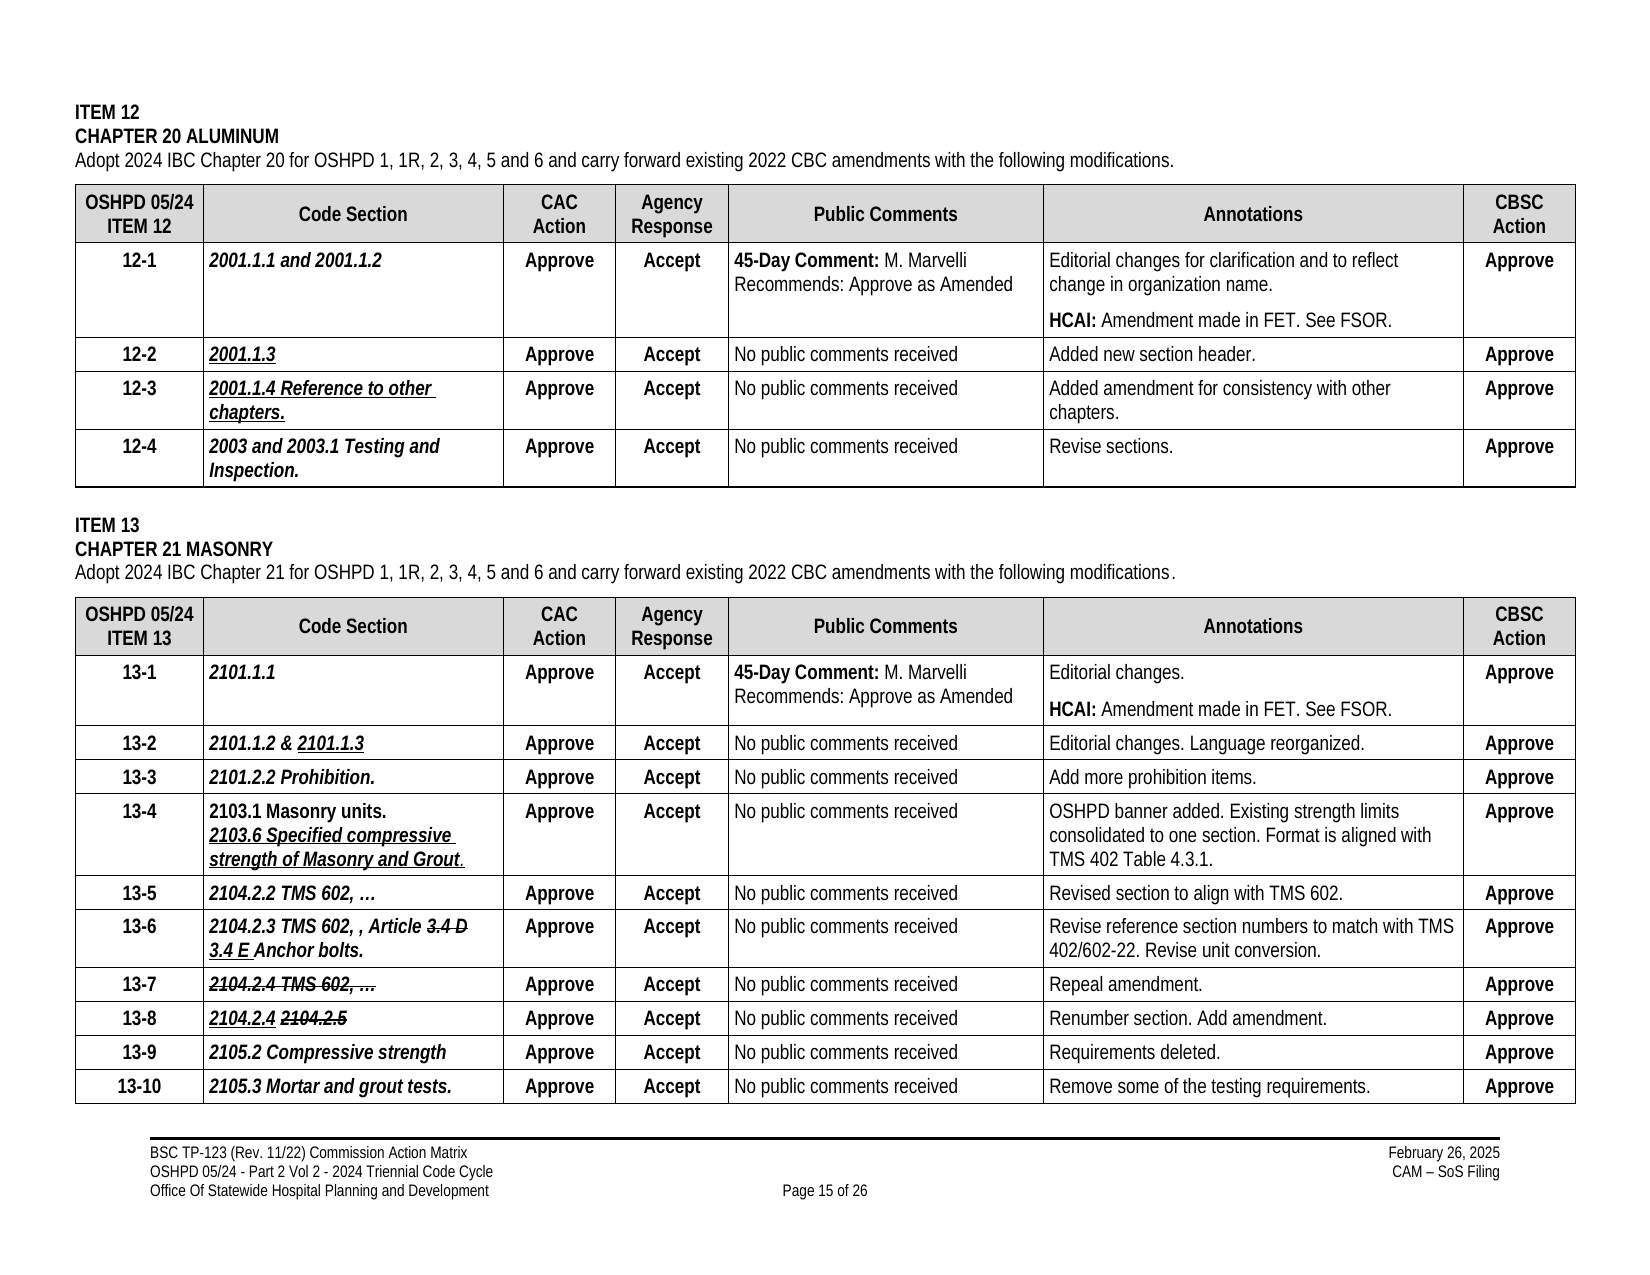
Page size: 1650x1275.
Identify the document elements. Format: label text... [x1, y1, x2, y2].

table_cell No public comments received [729, 1002, 1043, 1035]
text Adopt 2024 IBC Chapter 20 for OSHPD 1, 1R, 2, 3, 4, 5 and 6 and carry forward existing 2022 CBC amendments with the following modifications. [75, 148, 1575, 172]
table_header OSHPD 05/24 ITEM 13 [76, 598, 203, 655]
table_cell 12-2 [76, 338, 203, 371]
table_header CAC Action [504, 598, 615, 655]
table_cell Editorial changes for clarification and to reflect change in organization name. HCAI: Amendment made in FET. See FSOR. [1044, 243, 1463, 337]
text Adopt 2024 IBC Chapter 21 for OSHPD 1, 1R, 2, 3, 4, 5 and 6 and carry forward existing 2022 CBC amendments with the following modifications. [75, 560, 1575, 584]
table_header Annotations [1044, 598, 1463, 655]
table_cell 13-6 [76, 910, 203, 967]
table_header CBSC Action [1464, 598, 1575, 655]
table_cell Approve [504, 968, 615, 1001]
table_cell Revise sections. [1044, 430, 1463, 486]
table_cell No public comments received [729, 1036, 1043, 1069]
table_cell Approve [1464, 794, 1575, 875]
table_cell No public comments received [729, 910, 1043, 967]
table_cell Approve [504, 1036, 615, 1069]
table_cell Add more prohibition items. [1044, 760, 1463, 793]
table_cell Approve [1464, 876, 1575, 909]
table_cell Approve [1464, 1002, 1575, 1035]
table_cell Repeal amendment. [1044, 968, 1463, 1001]
table_cell Accept [616, 656, 728, 725]
table_cell 13-7 [76, 968, 203, 1001]
table_cell Approve [1464, 726, 1575, 759]
table_cell 12-3 [76, 372, 203, 428]
table_cell 13-5 [76, 876, 203, 909]
table_cell Approve [504, 1070, 615, 1103]
table_cell No public comments received [729, 726, 1043, 759]
table_cell Approve [504, 910, 615, 967]
table_cell Editorial changes. Language reorganized. [1044, 726, 1463, 759]
table_cell 2104.2.3 TMS 602, , Article 3.4 D 3.4 E Anchor bolts. [204, 910, 503, 967]
table_cell 2101.1.2 & 2101.1.3 [204, 726, 503, 759]
table_header CAC Action [504, 185, 615, 242]
table_cell Added amendment for consistency with other chapters. [1044, 372, 1463, 428]
table_header Code Section [204, 185, 503, 242]
table_cell 2101.1.1 [204, 656, 503, 725]
table_cell 2003 and 2003.1 Testing and Inspection. [204, 430, 503, 486]
table_cell 2104.2.2 TMS 602, … [204, 876, 503, 909]
table_header Public Comments [729, 598, 1043, 655]
table_cell No public comments received [729, 760, 1043, 793]
table_cell Approve [504, 726, 615, 759]
table_header OSHPD 05/24 ITEM 12 [76, 185, 203, 242]
table_cell 2105.2 Compressive strength [204, 1036, 503, 1069]
table_cell 2104.2.4 TMS 602, … [204, 968, 503, 1001]
subtitle ITEM 12 CHAPTER 20 ALUMINUM [75, 100, 1575, 148]
table_cell 2103.1 Masonry units. 2103.6 Specified compressive strength of Masonry and Grout. [204, 794, 503, 875]
table_cell Accept [616, 338, 728, 371]
table_cell Accept [616, 910, 728, 967]
table_cell Approve [1464, 968, 1575, 1001]
table_cell Approve [504, 338, 615, 371]
table_cell Approve [504, 656, 615, 725]
table_header CBSC Action [1464, 185, 1575, 242]
table_cell No public comments received [729, 876, 1043, 909]
table_cell Remove some of the testing requirements. [1044, 1070, 1463, 1103]
table_cell Accept [616, 876, 728, 909]
table_cell No public comments received [729, 372, 1043, 428]
table_cell Accept [616, 243, 728, 337]
table_cell 2101.2.2 Prohibition. [204, 760, 503, 793]
table_cell Added new section header. [1044, 338, 1463, 371]
table_cell Approve [1464, 338, 1575, 371]
table_cell 2105.3 Mortar and grout tests. [204, 1070, 503, 1103]
table_cell 2104.2.4 2104.2.5 [204, 1002, 503, 1035]
table_cell Approve [1464, 1036, 1575, 1069]
table_cell 13-9 [76, 1036, 203, 1069]
table_header Public Comments [729, 185, 1043, 242]
table_cell Accept [616, 1002, 728, 1035]
table_cell Approve [504, 876, 615, 909]
table_cell Approve [504, 243, 615, 337]
table_cell 45-Day Comment: M. Marvelli Recommends: Approve as Amended [729, 656, 1043, 725]
table_cell No public comments received [729, 968, 1043, 1001]
table_cell 2001.1.4 Reference to other chapters. [204, 372, 503, 428]
table_cell Accept [616, 794, 728, 875]
table_cell Approve [1464, 243, 1575, 337]
table_cell Editorial changes. HCAI: Amendment made in FET. See FSOR. [1044, 656, 1463, 725]
table_cell 2001.1.1 and 2001.1.2 [204, 243, 503, 337]
table_cell No public comments received [729, 1070, 1043, 1103]
table_cell Accept [616, 1070, 728, 1103]
table_cell 13-10 [76, 1070, 203, 1103]
table_cell Approve [1464, 430, 1575, 486]
table_cell 2001.1.3 [204, 338, 503, 371]
table_cell Approve [1464, 760, 1575, 793]
table_header Code Section [204, 598, 503, 655]
table_cell Approve [504, 372, 615, 428]
table_header Agency Response [616, 185, 728, 242]
table_cell No public comments received [729, 794, 1043, 875]
table_cell Approve [504, 760, 615, 793]
table_cell 12-1 [76, 243, 203, 337]
table_cell 13-3 [76, 760, 203, 793]
table_cell Accept [616, 1036, 728, 1069]
table_cell No public comments received [729, 338, 1043, 371]
table_cell Requirements deleted. [1044, 1036, 1463, 1069]
table_cell 13-4 [76, 794, 203, 875]
table_cell Approve [504, 794, 615, 875]
table_cell OSHPD banner added. Existing strength limits consolidated to one section. Format is aligned with TMS 402 Table 4.3.1. [1044, 794, 1463, 875]
table_cell 13-8 [76, 1002, 203, 1035]
table_cell Revise reference section numbers to match with TMS 402/602-22. Revise unit conversion. [1044, 910, 1463, 967]
table_cell Approve [1464, 656, 1575, 725]
table_header Agency Response [616, 598, 728, 655]
subtitle ITEM 13 CHAPTER 21 MASONRY [75, 512, 1575, 560]
table_cell Approve [1464, 1070, 1575, 1103]
table_cell Renumber section. Add amendment. [1044, 1002, 1463, 1035]
table_cell No public comments received [729, 430, 1043, 486]
table_cell Approve [504, 430, 615, 486]
table_cell Accept [616, 430, 728, 486]
table_cell Revised section to align with TMS 602. [1044, 876, 1463, 909]
table_cell Accept [616, 968, 728, 1001]
table_cell Approve [1464, 910, 1575, 967]
table_cell 12-4 [76, 430, 203, 486]
table_header Annotations [1044, 185, 1463, 242]
table_cell 45-Day Comment: M. Marvelli Recommends: Approve as Amended [729, 243, 1043, 337]
table_cell 13-1 [76, 656, 203, 725]
table_cell Accept [616, 760, 728, 793]
table_cell Approve [1464, 372, 1575, 428]
table_cell Approve [504, 1002, 615, 1035]
table_cell Accept [616, 726, 728, 759]
table_cell 13-2 [76, 726, 203, 759]
table_cell Accept [616, 372, 728, 428]
